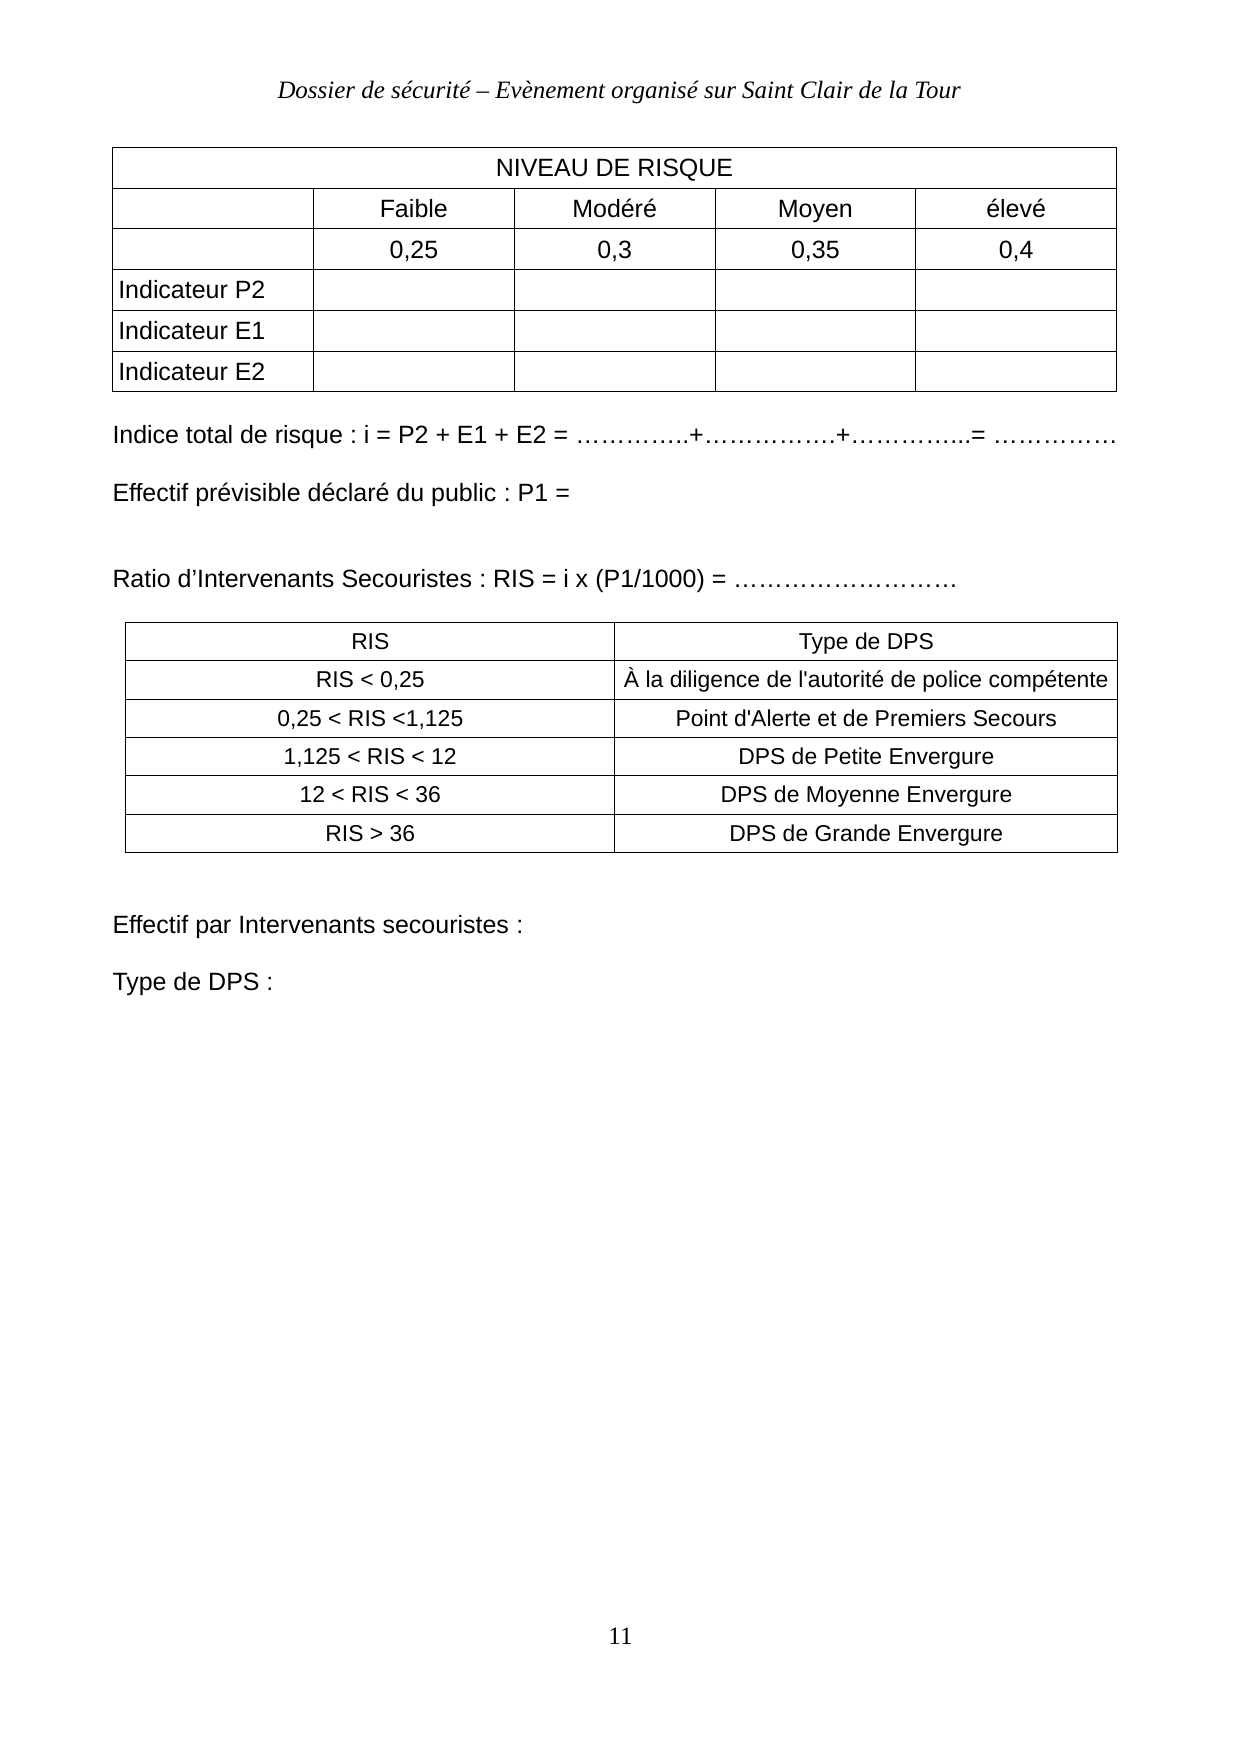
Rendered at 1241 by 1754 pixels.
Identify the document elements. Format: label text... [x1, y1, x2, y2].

table_cell [515, 311, 715, 351]
table_cell RIS > 36 [126, 815, 614, 852]
table_cell [916, 352, 1116, 391]
table_cell [716, 270, 915, 310]
table_cell [314, 352, 514, 391]
table_cell Indicateur E1 [113, 311, 313, 351]
table_cell Indicateur P2 [113, 270, 313, 310]
table_cell 0,25 < RIS <1,125 [126, 700, 614, 737]
table_cell À la diligence de l'autorité de police compétente [615, 661, 1117, 698]
table_cell [716, 311, 915, 351]
table_cell [113, 229, 313, 269]
table_cell Moyen [716, 189, 915, 228]
table_cell [916, 311, 1116, 351]
table_header RIS [126, 623, 614, 660]
table_cell 0,25 [314, 229, 514, 269]
table_cell Faible [314, 189, 514, 228]
table_cell 1,125 < RIS < 12 [126, 738, 614, 775]
table_cell DPS de Moyenne Envergure [615, 776, 1117, 813]
text Ratio d’Intervenants Secouristes : RIS = i x (P1/1000) = ……………………… [112, 564, 1128, 593]
table_cell Indicateur E2 [113, 352, 313, 391]
text Effectif prévisible déclaré du public : P1 = [112, 478, 1128, 507]
table_cell [716, 352, 915, 391]
table_cell 0,3 [515, 229, 715, 269]
table_cell Point d'Alerte et de Premiers Secours [615, 700, 1117, 737]
table_cell DPS de Petite Envergure [615, 738, 1117, 775]
table_cell 0,4 [916, 229, 1116, 269]
text Effectif par Intervenants secouristes : [112, 910, 1128, 938]
table_cell Modéré [515, 189, 715, 228]
text Type de DPS : [112, 967, 1128, 996]
table_cell 0,35 [716, 229, 915, 269]
table_header Type de DPS [615, 623, 1117, 660]
table_cell [314, 311, 514, 351]
table_cell 12 < RIS < 36 [126, 776, 614, 813]
table_cell RIS < 0,25 [126, 661, 614, 698]
table_cell élevé [916, 189, 1116, 228]
table_cell [515, 270, 715, 310]
text Indice total de risque : i = P2 + E1 + E2 = …………..+…………….+…………...= …………… [112, 421, 1128, 449]
table_cell [113, 189, 313, 228]
table_cell [916, 270, 1116, 310]
table_cell [515, 352, 715, 391]
table_cell [314, 270, 514, 310]
table_header NIVEAU DE RISQUE [113, 148, 1116, 188]
table_cell DPS de Grande Envergure [615, 815, 1117, 852]
